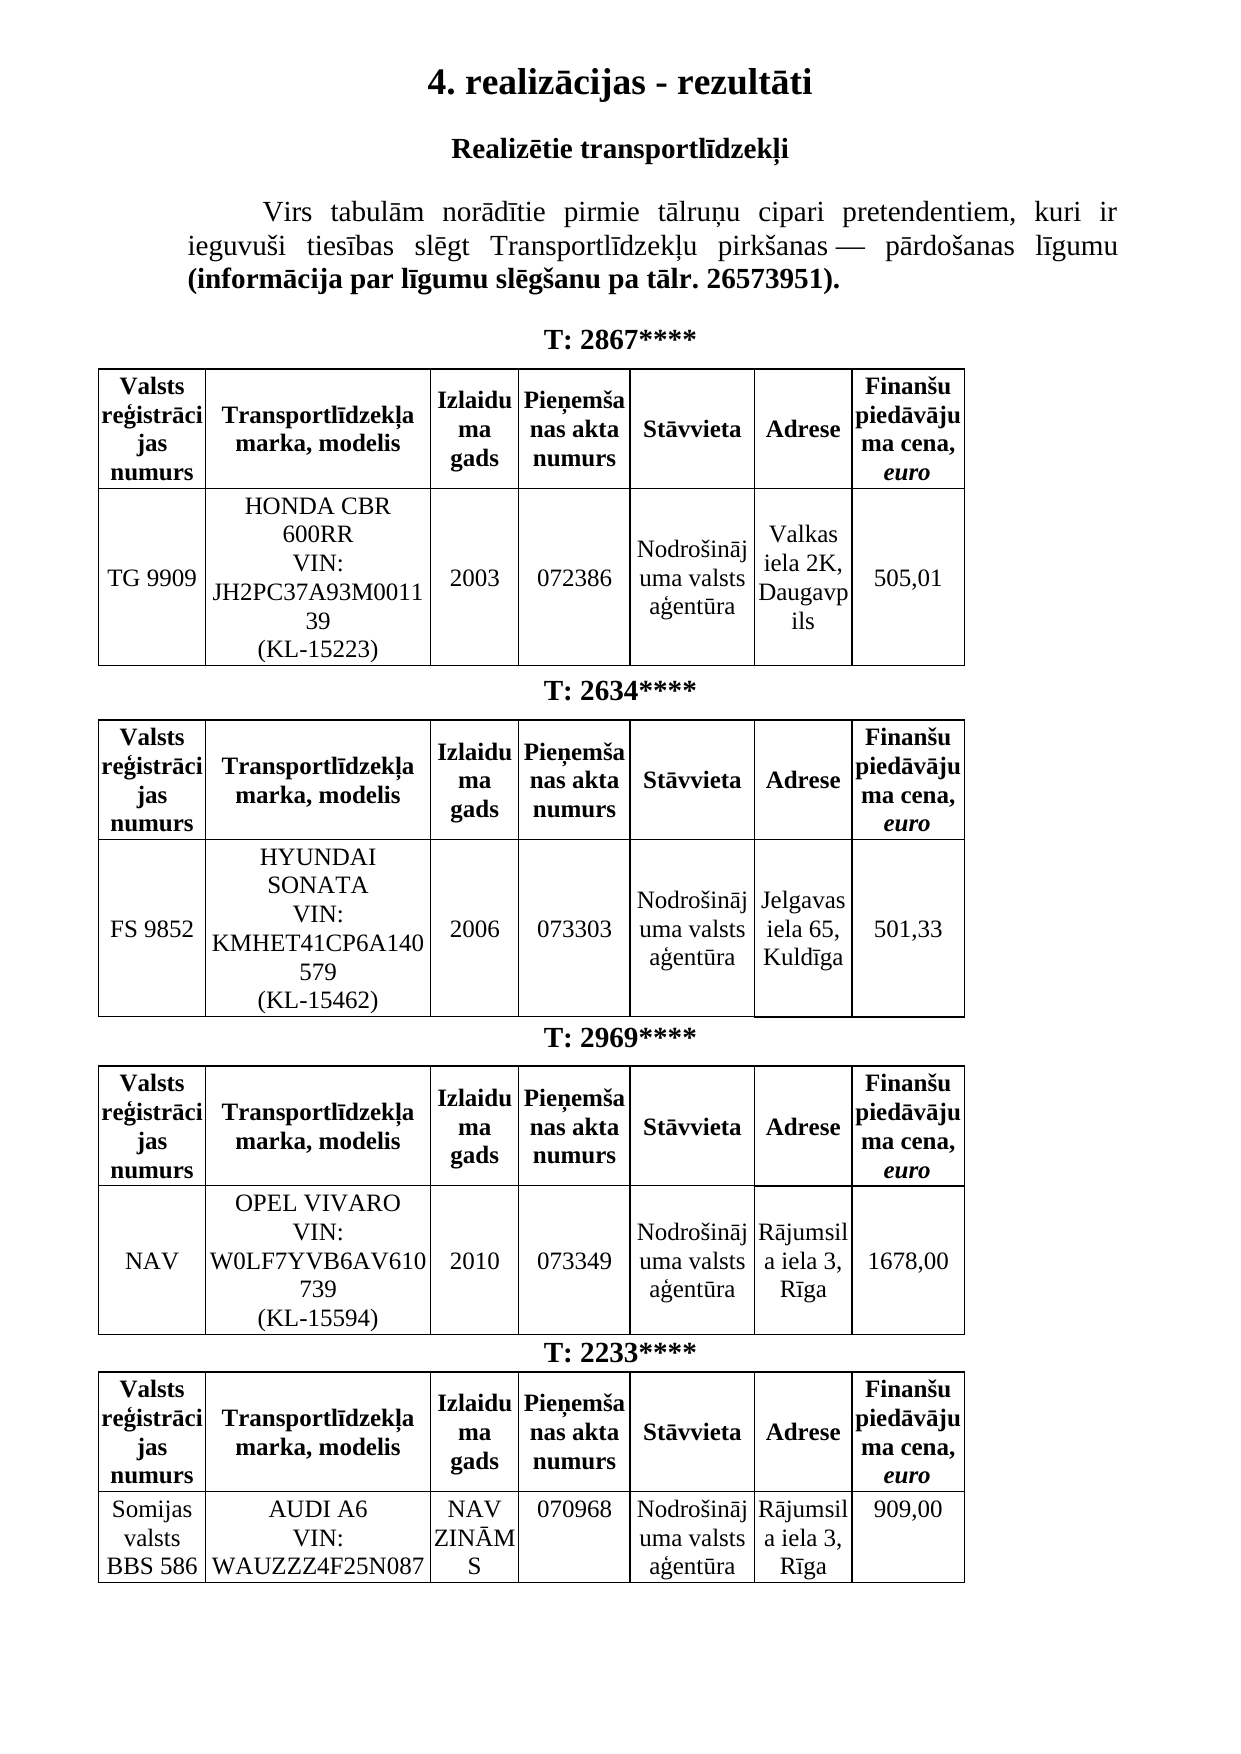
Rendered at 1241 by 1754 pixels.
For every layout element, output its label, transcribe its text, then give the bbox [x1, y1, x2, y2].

subtitle Realizētie transportlīdzekļi [187, 131, 1053, 165]
table_header Pieņemšanas akta numurs [519, 370, 629, 488]
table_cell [99, 1492, 205, 1582]
table_header Finanšu piedāvājuma cena, euro [853, 370, 964, 488]
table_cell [206, 1492, 430, 1582]
table_cell 073303 [519, 840, 629, 1016]
text T: 2634**** [187, 673, 1053, 707]
table_cell Rājumsila iela 3, Rīga [755, 1187, 851, 1333]
text T: 2233**** [187, 1335, 1053, 1369]
table_header Stāvvieta [631, 721, 754, 839]
table_header Adrese [755, 370, 851, 488]
table_header Izlaiduma gads [431, 721, 518, 839]
table_cell NAV [99, 1186, 205, 1333]
table_cell 505,01 [853, 489, 964, 665]
table_header Finanšu piedāvājuma cena, euro [853, 721, 964, 839]
table_header Finanšu piedāvājuma cena, euro [853, 1373, 964, 1491]
table_cell NAV ZINĀMS [431, 1492, 518, 1582]
table_header Valsts reģistrācijas numurs [99, 1373, 205, 1491]
table_cell 073349 [519, 1186, 629, 1333]
table_header Finanšu piedāvājuma cena, euro [853, 1067, 964, 1185]
subtitle 4. realizācijas - rezultāti [187, 59, 1053, 102]
table_header Transportlīdzekļa marka, modelis [206, 1067, 430, 1185]
table_header Adrese [755, 1067, 851, 1185]
table_header Stāvvieta [631, 1067, 754, 1185]
table_header Transportlīdzekļa marka, modelis [206, 721, 430, 839]
table_cell FS 9852 [99, 840, 205, 1016]
table_cell 070968 [519, 1492, 629, 1582]
table_header Valsts reģistrācijas numurs [99, 1067, 205, 1185]
table_header Izlaiduma gads [431, 370, 518, 488]
table_cell Nodrošinājuma valsts aģentūra [631, 1186, 754, 1333]
table_header Izlaiduma gads [431, 1373, 518, 1491]
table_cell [631, 1492, 754, 1582]
table_cell Nodrošinājuma valsts aģentūra [631, 489, 754, 665]
table_header Pieņemšanas akta numurs [519, 1067, 629, 1185]
table_header Pieņemšanas akta numurs [519, 721, 629, 839]
table_cell 072386 [519, 489, 629, 665]
table_cell OPEL VIVARO VIN: W0LF7YVB6AV610739 (KL-15594) [206, 1186, 430, 1333]
table_header Valsts reģistrācijas numurs [99, 721, 205, 839]
table_cell HONDA CBR 600RR VIN: JH2PC37A93M001139 (KL-15223) [206, 489, 430, 665]
table_cell 909,00 [853, 1492, 964, 1582]
subtitle Virs tabulām norādītie pirmie tālruņu cipari pretendentiem, kuri ir ieguvuši tiesības slēgt Transportlīdzekļu pirkšanas — pārdošanas līgumu (informācija par līgumu slēgšanu pa tālr. 26573951). [187, 194, 1118, 295]
table_cell HYUNDAI SONATA VIN: KMHET41CP6A140579 (KL-15462) [206, 840, 430, 1016]
table_cell 2010 [431, 1186, 518, 1333]
table_cell 1678,00 [853, 1187, 964, 1333]
table_header Pieņemšanas akta numurs [519, 1373, 629, 1491]
table_header Stāvvieta [631, 370, 754, 488]
table_cell Nodrošinājuma valsts aģentūra [631, 840, 754, 1016]
table_cell 501,33 [853, 840, 964, 1016]
table_cell Jelgavas iela 65, Kuldīga [755, 840, 851, 1016]
table_header Adrese [755, 1373, 851, 1491]
table_header Adrese [755, 721, 851, 839]
table_cell 2006 [431, 840, 518, 1016]
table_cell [755, 1492, 851, 1582]
table_header Stāvvieta [631, 1373, 754, 1491]
table_header Valsts reģistrācijas numurs [99, 370, 205, 488]
text T: 2969**** [187, 1020, 1053, 1053]
table_header Transportlīdzekļa marka, modelis [206, 1373, 430, 1491]
table_cell Valkas iela 2K, Daugavpils [755, 489, 851, 665]
table_header Izlaiduma gads [431, 1067, 518, 1185]
table_cell TG 9909 [99, 489, 205, 665]
table_cell 2003 [431, 489, 518, 665]
text T: 2867**** [187, 322, 1053, 356]
table_header Transportlīdzekļa marka, modelis [206, 370, 430, 488]
